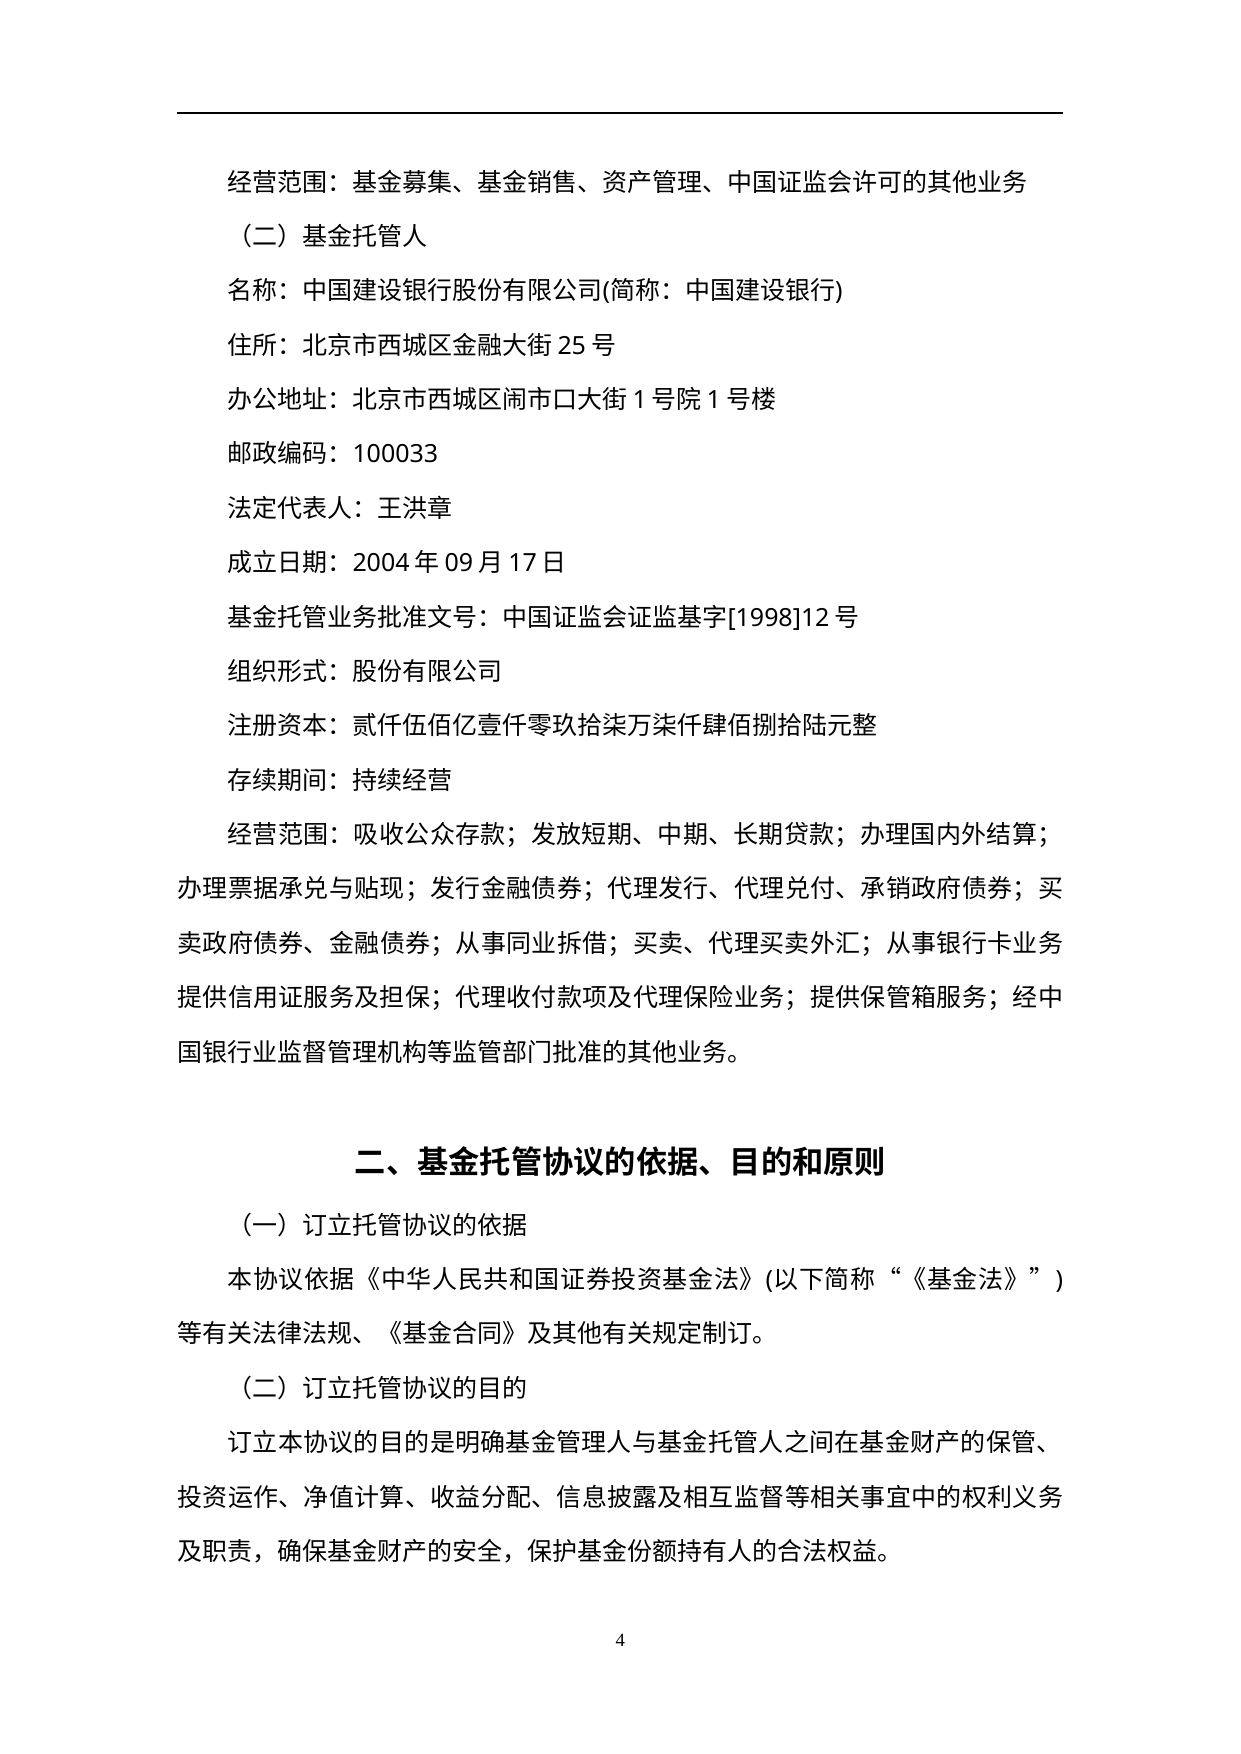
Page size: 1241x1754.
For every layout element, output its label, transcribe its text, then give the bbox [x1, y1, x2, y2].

text 组织形式：股份有限公司 [177, 651, 1063, 688]
text 办公地址：北京市西城区闹市口大街1号院1号楼 [177, 379, 1063, 416]
text （一）订立托管协议的依据 [177, 1205, 1063, 1241]
text 法定代表人：王洪章 [177, 488, 1063, 524]
text 住所：北京市西城区金融大街25号 [177, 325, 1063, 361]
subtitle 二、基金托管协议的依据、目的和原则 [177, 1137, 1063, 1183]
text 经营范围：吸收公众存款；发放短期、中期、长期贷款；办理国内外结算；办理票据承兑与贴现；发行金融债券；代理发行、代理兑付、承销政府债券；买卖政府债券、金融债券；从事同业拆借；买卖、代理买卖外汇；从事银行卡业务；提供信用证服务及担保；代理收付款项及代理保险业务；提供保管箱服务；经中国银行业监督管理机构等监管部门批准的其他业务。 [177, 814, 1063, 1068]
text 邮政编码：100033 [177, 434, 1063, 470]
text 存续期间：持续经营 [177, 760, 1063, 796]
text 订立本协议的目的是明确基金管理人与基金托管人之间在基金财产的保管、投资运作、净值计算、收益分配、信息披露及相互监督等相关事宜中的权利义务及职责，确保基金财产的安全，保护基金份额持有人的合法权益。 [177, 1423, 1063, 1568]
text （二）基金托管人 [177, 216, 1063, 253]
text 经营范围：基金募集、基金销售、资产管理、中国证监会许可的其他业务 [177, 162, 1063, 198]
text 成立日期： [177, 543, 1063, 579]
text （二）订立托管协议的目的 [177, 1368, 1063, 1404]
text 本协议依据《中华人民共和国证券投资基金法》(以下简称“《基金法》”)等有关法律法规、《基金合同》及其他有关规定制订。 [177, 1259, 1063, 1350]
text 基金托管业务批准文号：中国证监会证监基字[1998]12号 [177, 597, 1063, 633]
text 名称：中国建设银行股份有限公司(简称：中国建设银行) [177, 271, 1063, 307]
text 注册资本：贰仟伍佰亿壹仟零玖拾柒万柒仟肆佰捌拾陆元整 [177, 706, 1063, 742]
